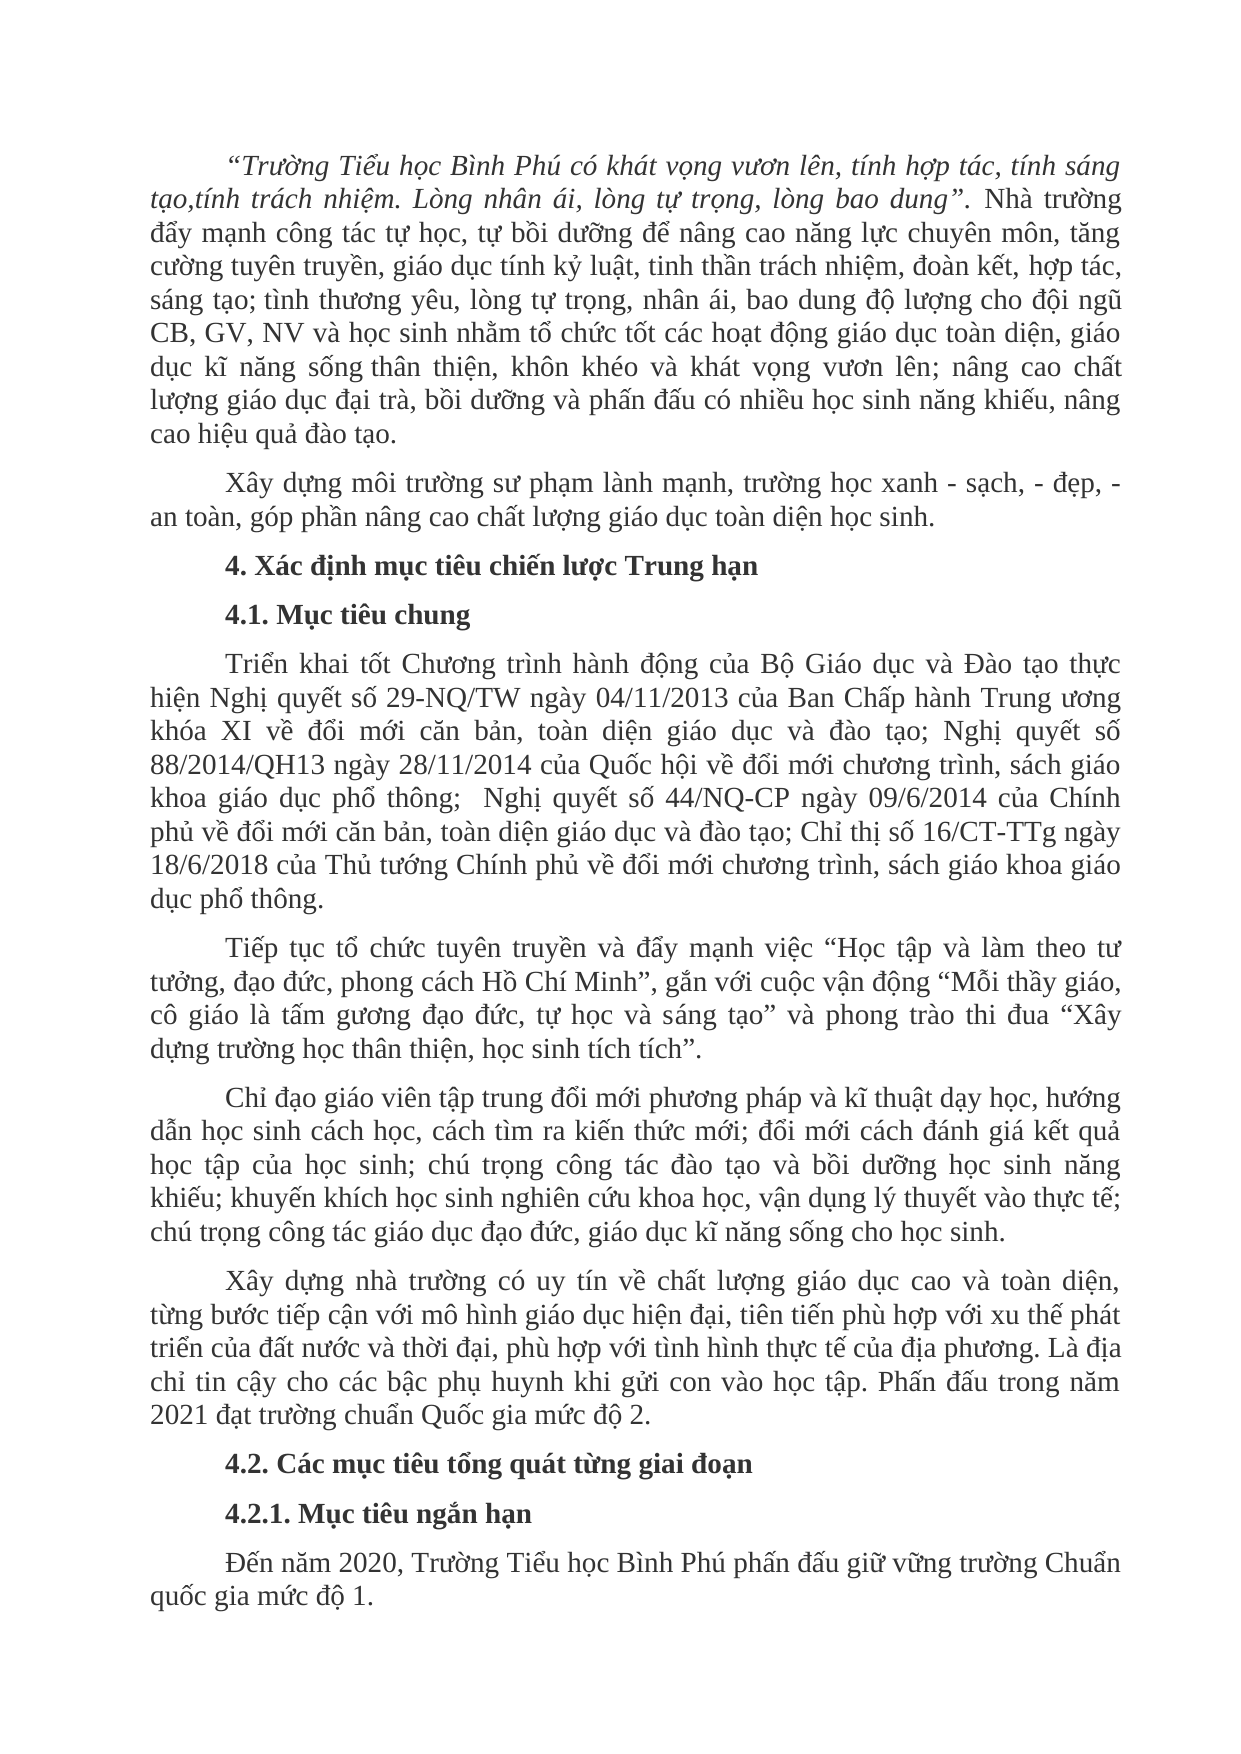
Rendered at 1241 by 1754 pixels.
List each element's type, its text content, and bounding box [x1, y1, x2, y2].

text “Trường Tiểu học Bình Phú có khát vọng vươn lên, tính hợp tác, tính sáng tạo,tính trách nhiệm. Lòng nhân ái, lòng tự trọng, lòng bao dung”. Nhà trường đẩy mạnh công tác tự học, tự bồi dưỡng để nâng cao năng lực chuyên môn, tăng cường tuyên truyền, giáo dục tính kỷ luật, tinh thần trách nhiệm, đoàn kết, hợp tác, sáng tạo; tình thương yêu, lòng tự trọng, nhân ái, bao dung độ lượng cho đội ngũ CB, GV, NV và học sinh nhằm tổ chức tốt các hoạt động giáo dục toàn diện, giáo dục kĩ năng sống thân thiện, khôn khéo và khát vọng vươn lên; nâng cao chất lượng giáo dục đại trà, bồi dưỡng và phấn đấu có nhiều học sinh năng khiếu, nâng cao hiệu quả đào tạo. [150, 148, 1122, 449]
text Tiếp tục tổ chức tuyên truyền và đẩy mạnh việc “Học tập và làm theo tư tưởng, đạo đức, phong cách Hồ Chí Minh”, gắn với cuộc vận động “Mỗi thầy giáo, cô giáo là tấm gương đạo đức, tự học và sáng tạo” và phong trào thi đua “Xây dựng trường học thân thiện, học sinh tích tích”. [150, 930, 1122, 1064]
text Xây dựng nhà trường có uy tín về chất lượng giáo dục cao và toàn diện, từng bước tiếp cận với mô hình giáo dục hiện đại, tiên tiến phù hợp với xu thế phát triển của đất nước và thời đại, phù hợp với tình hình thực tế của địa phương. Là địa chỉ tin cậy cho các bậc phụ huynh khi gửi con vào học tập. Phấn đấu trong năm 2021 đạt trường chuẩn Quốc gia mức độ 2. [150, 1263, 1122, 1431]
text 4.1. Mục tiêu chung [150, 597, 1122, 631]
text Đến năm 2020, Trường Tiểu học Bình Phú phấn đấu giữ vững trường Chuẩn quốc gia mức độ 1. [150, 1545, 1122, 1612]
text Triển khai tốt Chương trình hành động của Bộ Giáo dục và Đào tạo thực hiện Nghị quyết số 29-NQ/TW ngày 04/11/2013 của Ban Chấp hành Trung ương khóa XI về đổi mới căn bản, toàn diện giáo dục và đào tạo; Nghị quyết số 88/2014/QH13 ngày 28/11/2014 của Quốc hội về đổi mới chương trình, sách giáo khoa giáo dục phổ thông; Nghị quyết số 44/NQ-CP ngày 09/6/2014 của Chính phủ về đổi mới căn bản, toàn diện giáo dục và đào tạo; Chỉ thị số 16/CT-TTg ngày 18/6/2018 của Thủ tướng Chính phủ về đổi mới chương trình, sách giáo khoa giáo dục phổ thông. [150, 646, 1122, 914]
text 4.2. Các mục tiêu tổng quát từng giai đoạn [150, 1447, 1122, 1480]
text 4. Xác định mục tiêu chiến lược Trung hạn [150, 548, 1122, 581]
text Chỉ đạo giáo viên tập trung đổi mới phương pháp và kĩ thuật dạy học, hướng dẫn học sinh cách học, cách tìm ra kiến thức mới; đổi mới cách đánh giá kết quả học tập của học sinh; chú trọng công tác đào tạo và bồi dưỡng học sinh năng khiếu; khuyến khích học sinh nghiên cứu khoa học, vận dụng lý thuyết vào thực tế; chú trọng công tác giáo dục đạo đức, giáo dục kĩ năng sống cho học sinh. [150, 1080, 1122, 1248]
text Xây dựng môi trường sư phạm lành mạnh, trường học xanh - sạch, - đẹp, - an toàn, góp phần nâng cao chất lượng giáo dục toàn diện học sinh. [150, 465, 1122, 532]
text 4.2.1. Mục tiêu ngắn hạn [150, 1496, 1122, 1529]
